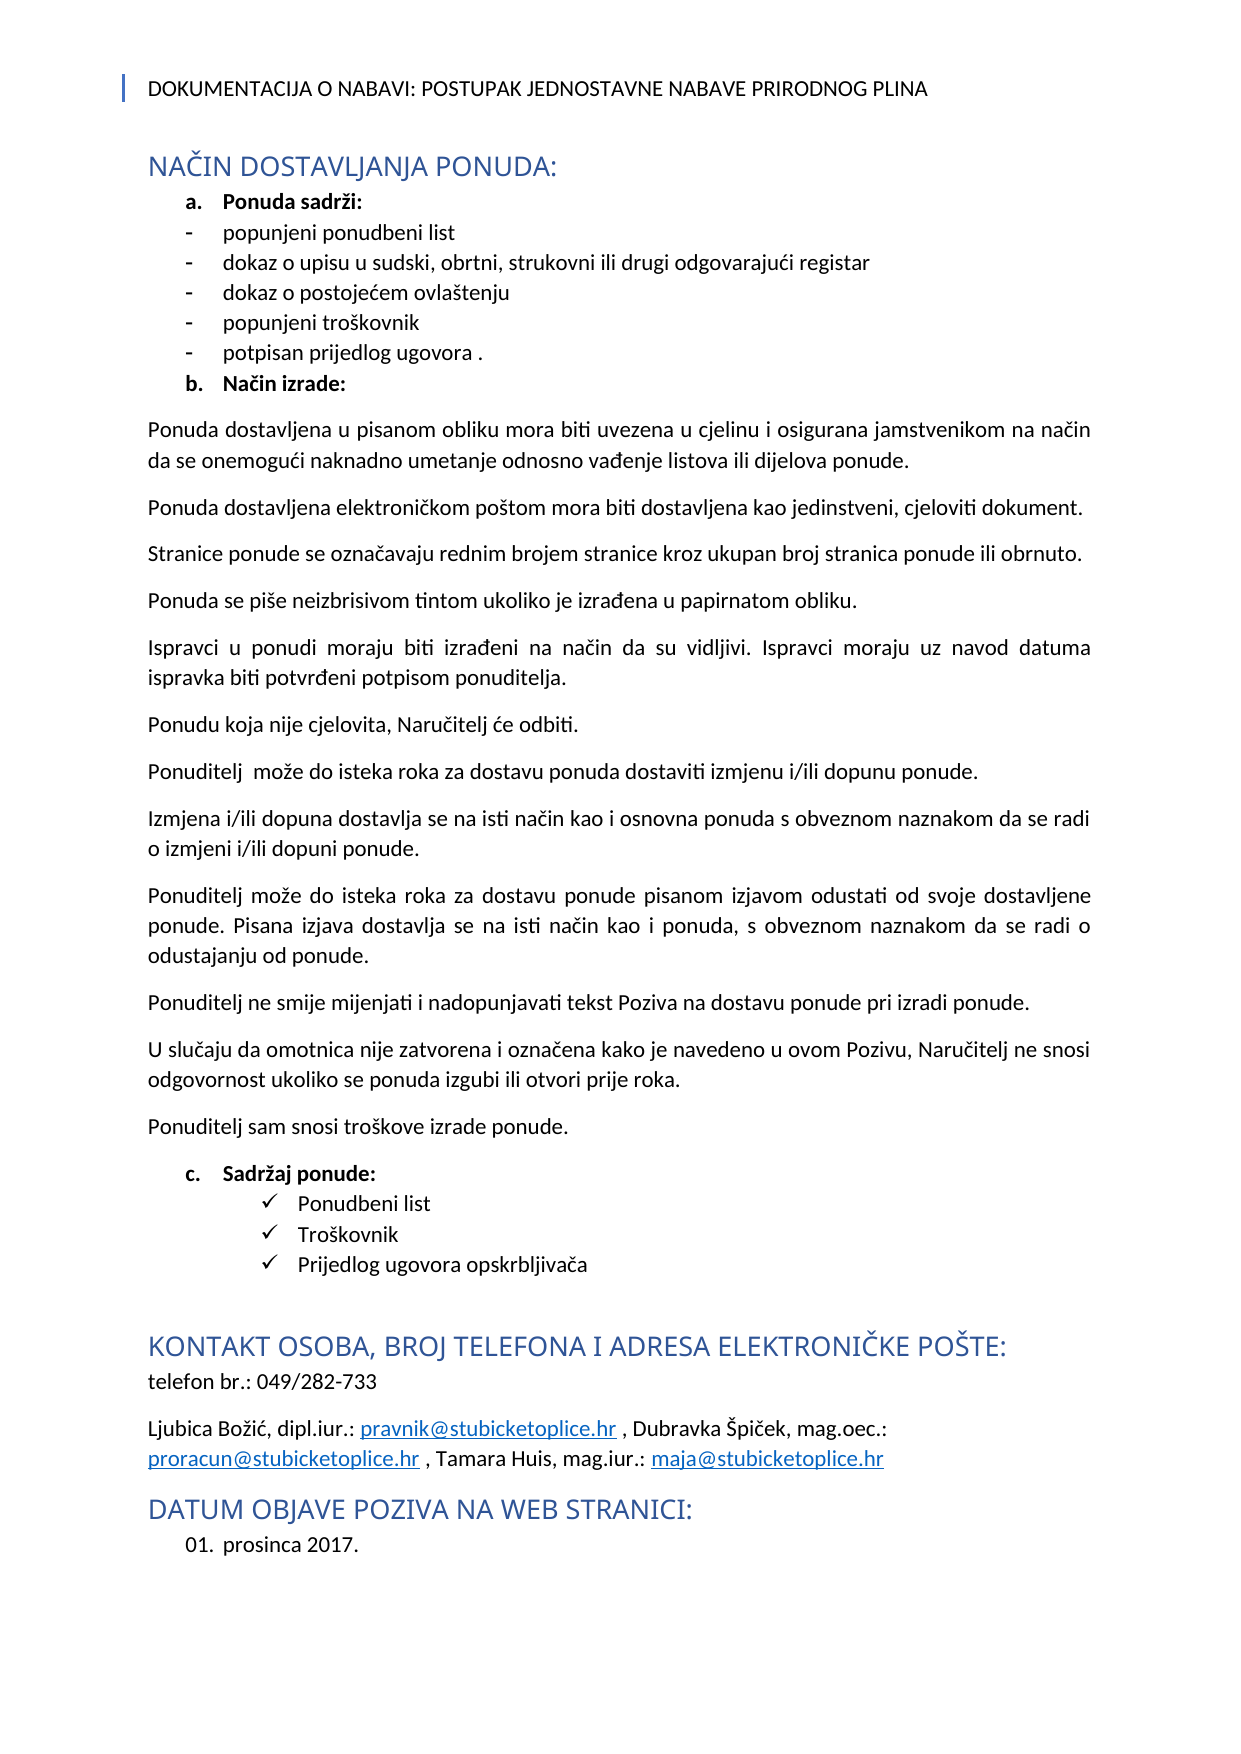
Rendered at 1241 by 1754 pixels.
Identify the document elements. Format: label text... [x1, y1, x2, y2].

list Način izrade: [185, 369, 1093, 397]
text Ponuda se piše neizbrisivom tintom ukoliko je izrađena u papirnatom obliku. [148, 586, 1093, 614]
text Ponuditelj može do isteka roka za dostavu ponuda dostaviti izmjenu i/ili dopunu ponude. [148, 757, 1093, 785]
list Prijedlog ugovora opskrbljivača [260, 1250, 1093, 1278]
list Ponuda sadrži: [185, 187, 1093, 215]
text Ispravci u ponudi moraju biti izrađeni na način da su vidljivi. Ispravci moraju uz navod datuma ispravka biti potvrđeni potpisom ponuditelja. [148, 633, 1093, 691]
list popunjeni troškovnik [185, 308, 1093, 336]
list dokaz o postojećem ovlaštenju [185, 278, 1093, 306]
list prosinca 2017. [185, 1531, 1093, 1558]
subtitle DATUM OBJAVE POZIVA NA WEB STRANICI: [148, 1491, 1093, 1528]
text Ponuditelj sam snosi troškove izrade ponude. [148, 1112, 1093, 1140]
list popunjeni ponudbeni list [185, 218, 1093, 246]
list potpisan prijedlog ugovora . [185, 338, 1093, 366]
text U slučaju da omotnica nije zatvorena i označena kako je navedeno u ovom Pozivu, Naručitelj ne snosi odgovornost ukoliko se ponuda izgubi ili otvori prije roka. [148, 1035, 1093, 1093]
text Ponuda dostavljena elektroničkom poštom mora biti dostavljena kao jedinstveni, cjeloviti dokument. [148, 493, 1093, 521]
text Ljubica Božić, dipl.iur.: pravnik@stubicketoplice.hr , Dubravka Špiček, mag.oec.: proracun@stubicketoplice.hr , Tamara Huis, mag.iur.: maja@stubicketoplice.hr [148, 1414, 1093, 1472]
list dokaz o upisu u sudski, obrtni, strukovni ili drugi odgovarajući registar [185, 248, 1093, 276]
text Ponudu koja nije cjelovita, Naručitelj će odbiti. [148, 710, 1093, 738]
text Ponuda dostavljena u pisanom obliku mora biti uvezena u cjelinu i osigurana jamstvenikom na način da se onemogući naknadno umetanje odnosno vađenje listova ili dijelova ponude. [148, 416, 1093, 474]
text telefon br.: 049/282-733 [148, 1367, 1093, 1395]
list Troškovnik [260, 1220, 1093, 1248]
list Sadržaj ponude: [185, 1159, 1093, 1187]
text Stranice ponude se označavaju rednim brojem stranice kroz ukupan broj stranica ponude ili obrnuto. [148, 539, 1093, 567]
text Izmjena i/ili dopuna dostavlja se na isti način kao i osnovna ponuda s obveznom naznakom da se radi o izmjeni i/ili dopuni ponude. [148, 804, 1093, 862]
list Ponudbeni list [260, 1189, 1093, 1217]
text Ponuditelj ne smije mijenjati i nadopunjavati tekst Poziva na dostavu ponude pri izradi ponude. [148, 988, 1093, 1016]
text Ponuditelj može do isteka roka za dostavu ponude pisanom izjavom odustati od svoje dostavljene ponude. Pisana izjava dostavlja se na isti način kao i ponuda, s obveznom naznakom da se radi o odustajanju od ponude. [148, 881, 1093, 969]
subtitle NAČIN DOSTAVLJANJA PONUDA: [148, 148, 1093, 184]
subtitle KONTAKT OSOBA, BROJ TELEFONA I ADRESA ELEKTRONIČKE POŠTE: [148, 1327, 1093, 1364]
